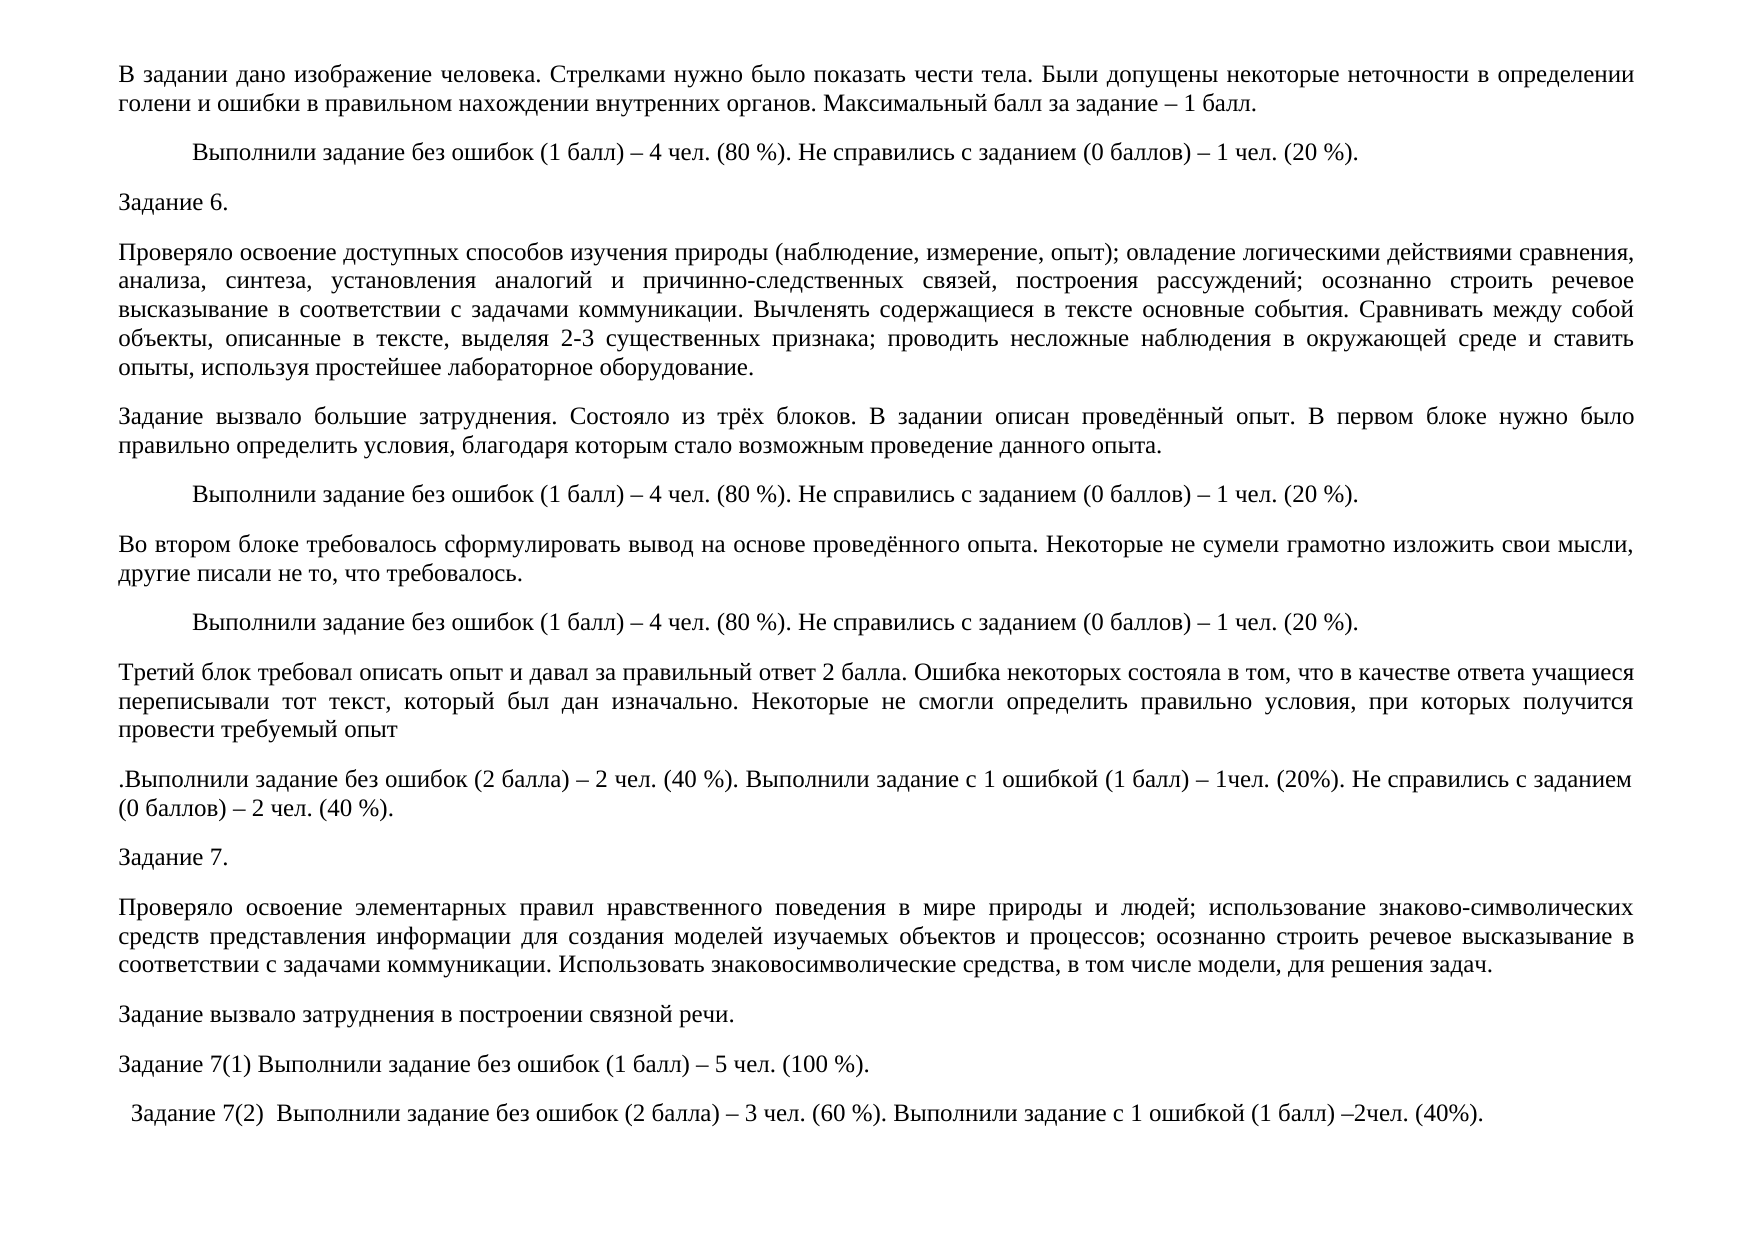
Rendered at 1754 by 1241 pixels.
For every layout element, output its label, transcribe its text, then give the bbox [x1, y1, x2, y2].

text Задание вызвало затруднения в построении связной речи. [118, 999, 1636, 1028]
text Задание 7(2) Выполнили задание без ошибок (2 балла) – 3 чел. (60 %). Выполнили задание с 1 ошибкой (1 балл) –2чел. (40%). [118, 1098, 1636, 1127]
text .Выполнили задание без ошибок (2 балла) – 2 чел. (40 %). Выполнили задание с 1 ошибкой (1 балл) – 1чел. (20%). Не справились с заданием (0 баллов) – 2 чел. (40 %). [118, 764, 1636, 822]
text Выполнили задание без ошибок (1 балл) – 4 чел. (80 %). Не справились с заданием (0 баллов) – 1 чел. (20 %). [118, 137, 1636, 166]
text Во втором блоке требовалось сформулировать вывод на основе проведённого опыта. Некоторые не сумели грамотно изложить свои мысли, другие писали не то, что требовалось. [118, 529, 1636, 587]
text Задание вызвало большие затруднения. Состояло из трёх блоков. В задании описан проведённый опыт. В первом блоке нужно было правильно определить условия, благодаря которым стало возможным проведение данного опыта. [118, 401, 1636, 459]
text Выполнили задание без ошибок (1 балл) – 4 чел. (80 %). Не справились с заданием (0 баллов) – 1 чел. (20 %). [118, 607, 1636, 636]
text Третий блок требовал описать опыт и давал за правильный ответ 2 балла. Ошибка некоторых состояла в том, что в качестве ответа учащиеся переписывали тот текст, который был дан изначально. Некоторые не смогли определить правильно условия, при которых получится провести требуемый опыт [118, 657, 1636, 743]
text Проверяло освоение доступных способов изучения природы (наблюдение, измерение, опыт); овладение логическими действиями сравнения, анализа, синтеза, установления аналогий и причинно-следственных связей, построения рассуждений; осознанно строить речевое высказывание в соответствии с задачами коммуникации. Вычленять содержащиеся в тексте основные события. Сравнивать между собой объекты, описанные в тексте, выделяя 2-3 существенных признака; проводить несложные наблюдения в окружающей среде и ставить опыты, используя простейшее лабораторное оборудование. [118, 237, 1636, 380]
text Выполнили задание без ошибок (1 балл) – 4 чел. (80 %). Не справились с заданием (0 баллов) – 1 чел. (20 %). [118, 479, 1636, 508]
text Задание 7. [118, 842, 1636, 871]
text Задание 6. [118, 187, 1636, 216]
text В задании дано изображение человека. Стрелками нужно было показать чести тела. Были допущены некоторые неточности в определении голени и ошибки в правильном нахождении внутренних органов. Максимальный балл за задание – 1 балл. [118, 59, 1636, 117]
text Проверяло освоение элементарных правил нравственного поведения в мире природы и людей; использование знаково-символических средств представления информации для создания моделей изучаемых объектов и процессов; осознанно строить речевое высказывание в соответствии с задачами коммуникации. Использовать знаково­символические средства, в том числе модели, для решения задач. [118, 892, 1636, 978]
text Задание 7(1) Выполнили задание без ошибок (1 балл) – 5 чел. (100 %). [118, 1049, 1636, 1077]
